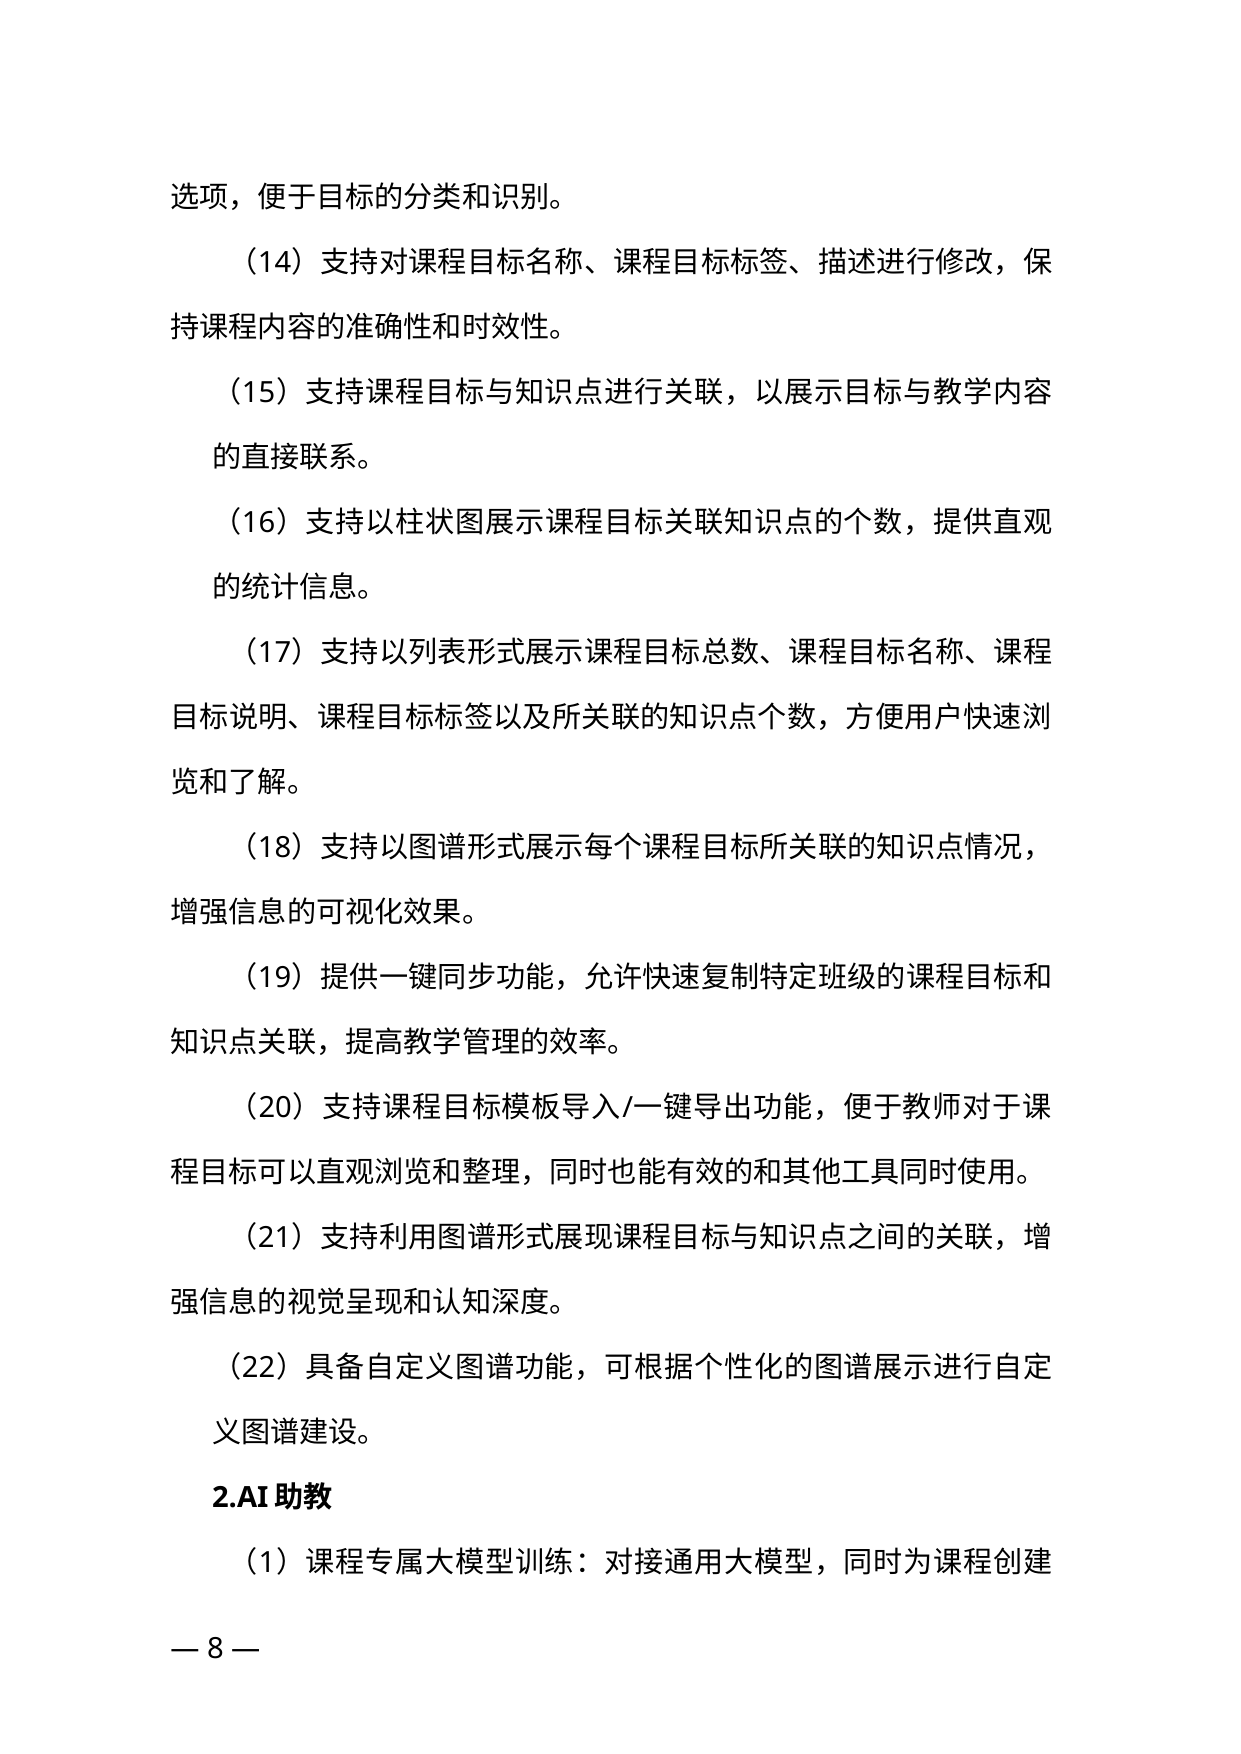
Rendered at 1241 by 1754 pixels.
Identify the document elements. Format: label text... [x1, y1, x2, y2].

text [170, 162, 1053, 227]
text （17）支持以列表形式展示课程目标总数、课程目标名称、课程目标说明、课程目标标签以及所关联的知识点个数，方便用户快速浏览和了解。 [170, 617, 1053, 812]
text （20）支持课程目标模板导入/一键导出功能，便于教师对于课程目标可以直观浏览和整理，同时也能有效的和其他工具同时使用。 [170, 1072, 1053, 1202]
text 2.AI助教 [212, 1462, 1053, 1527]
text （16）支持以柱状图展示课程目标关联知识点的个数，提供直观的统计信息。 [212, 487, 1053, 617]
text （18）支持以图谱形式展示每个课程目标所关联的知识点情况，增强信息的可视化效果。 [170, 812, 1053, 942]
text （19）提供一键同步功能，允许快速复制特定班级的课程目标和知识点关联，提高教学管理的效率。 [170, 942, 1053, 1072]
text （14）支持对课程目标名称、课程目标标签、描述进行修改，保持课程内容的准确性和时效性。 [170, 227, 1053, 357]
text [170, 1527, 1053, 1592]
text （21）支持利用图谱形式展现课程目标与知识点之间的关联，增强信息的视觉呈现和认知深度。 [170, 1202, 1053, 1332]
text （15）支持课程目标与知识点进行关联，以展示目标与教学内容的直接联系。 [212, 357, 1053, 487]
text （22）具备自定义图谱功能，可根据个性化的图谱展示进行自定义图谱建设。 [212, 1332, 1053, 1462]
